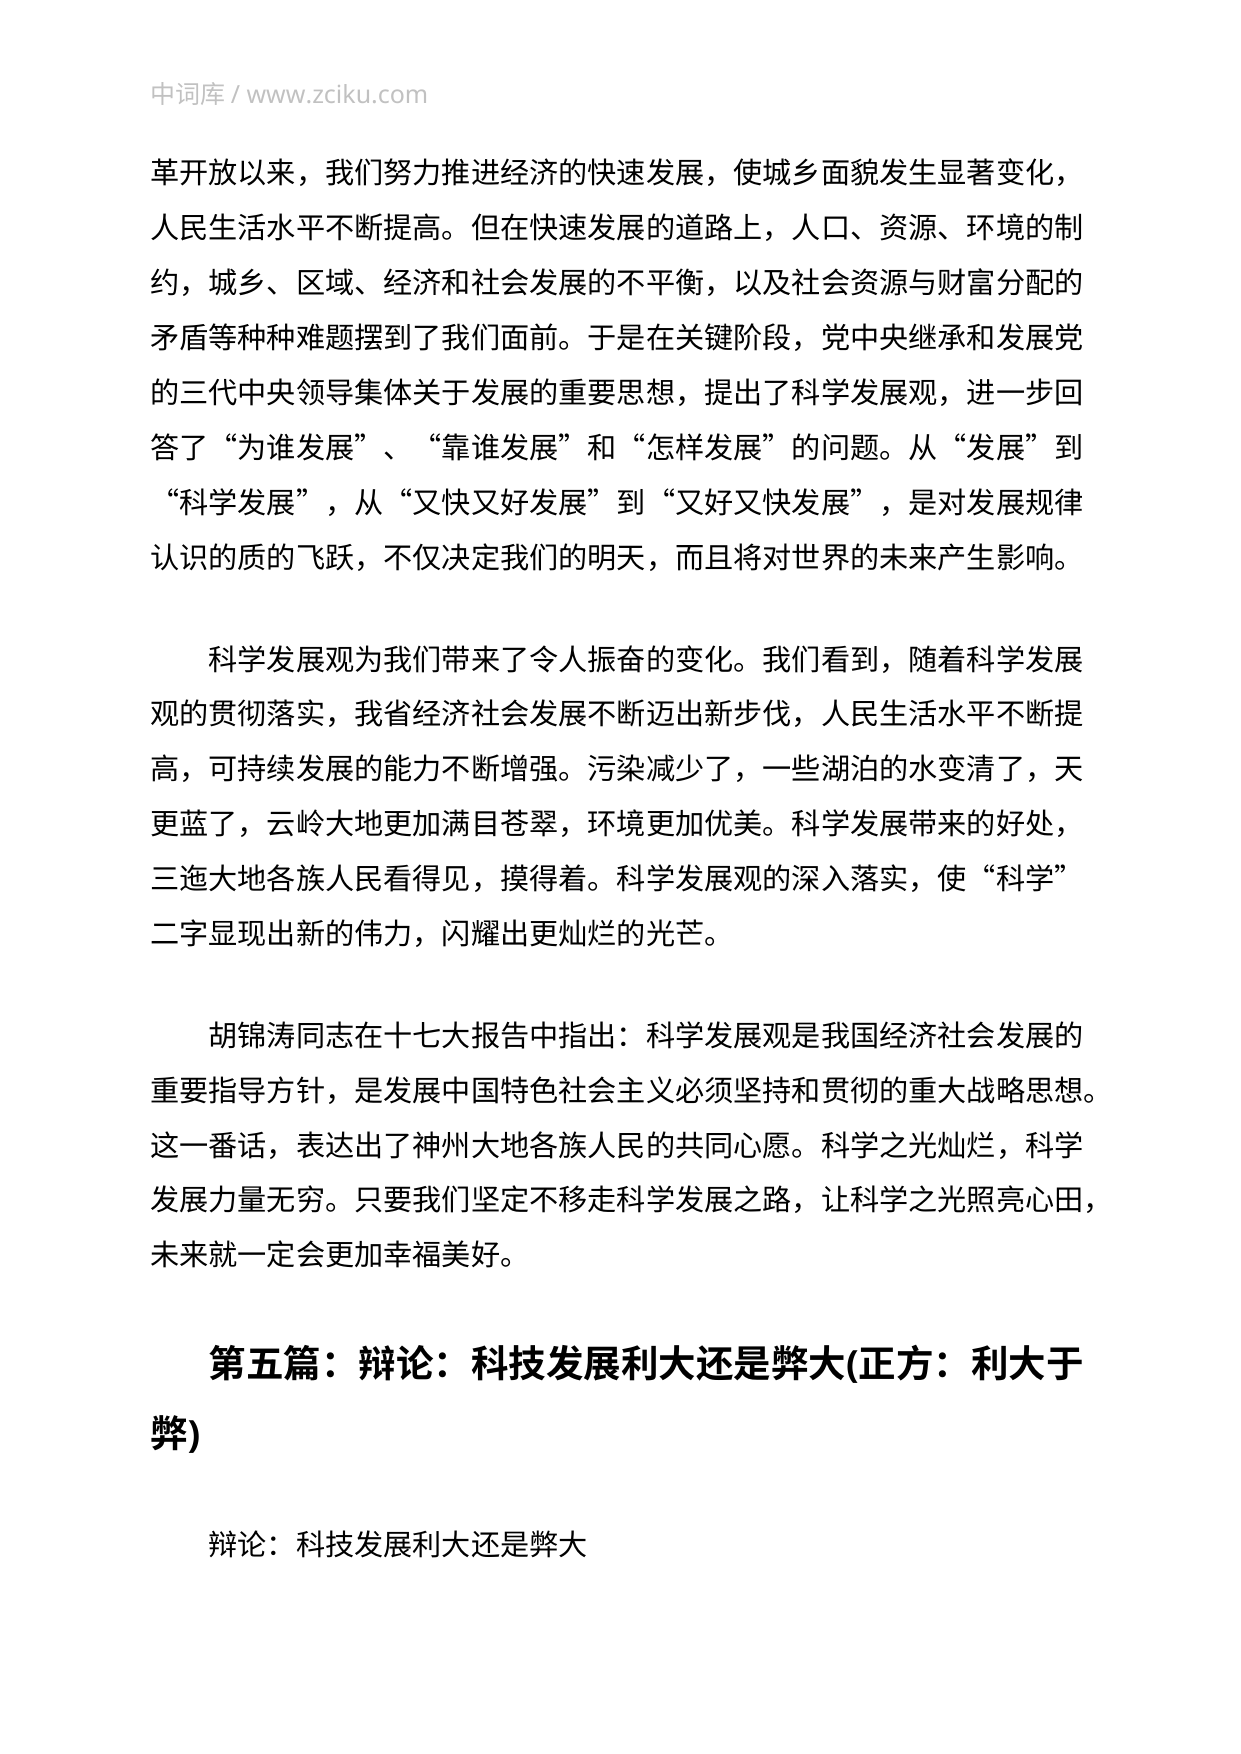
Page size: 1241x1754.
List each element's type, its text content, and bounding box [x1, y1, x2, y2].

text 辩论：科技发展利大还是弊大 [150, 1522, 1090, 1564]
text 胡锦涛同志在十七大报告中指出：科学发展观是我国经济社会发展的重要指导方针，是发展中国特色社会主义必须坚持和贯彻的重大战略思想。这一番话，表达出了神州大地各族人民的共同心愿。科学之光灿烂，科学发展力量无穷。只要我们坚定不移走科学发展之路，让科学之光照亮心田，未来就一定会更加幸福美好。 [150, 1012, 1090, 1274]
text 科学发展观为我们带来了令人振奋的变化。我们看到，随着科学发展观的贯彻落实，我省经济社会发展不断迈出新步伐，人民生活水平不断提高，可持续发展的能力不断增强。污染减少了，一些湖泊的水变清了，天更蓝了，云岭大地更加满目苍翠，环境更加优美。科学发展带来的好处，三迤大地各族人民看得见，摸得着。科学发展观的深入落实，使“科学”二字显现出新的伟力，闪耀出更灿烂的光芒。 [150, 636, 1090, 953]
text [150, 150, 1090, 577]
text 第五篇：辩论：科技发展利大还是弊大(正方：利大于弊) [150, 1334, 1090, 1459]
